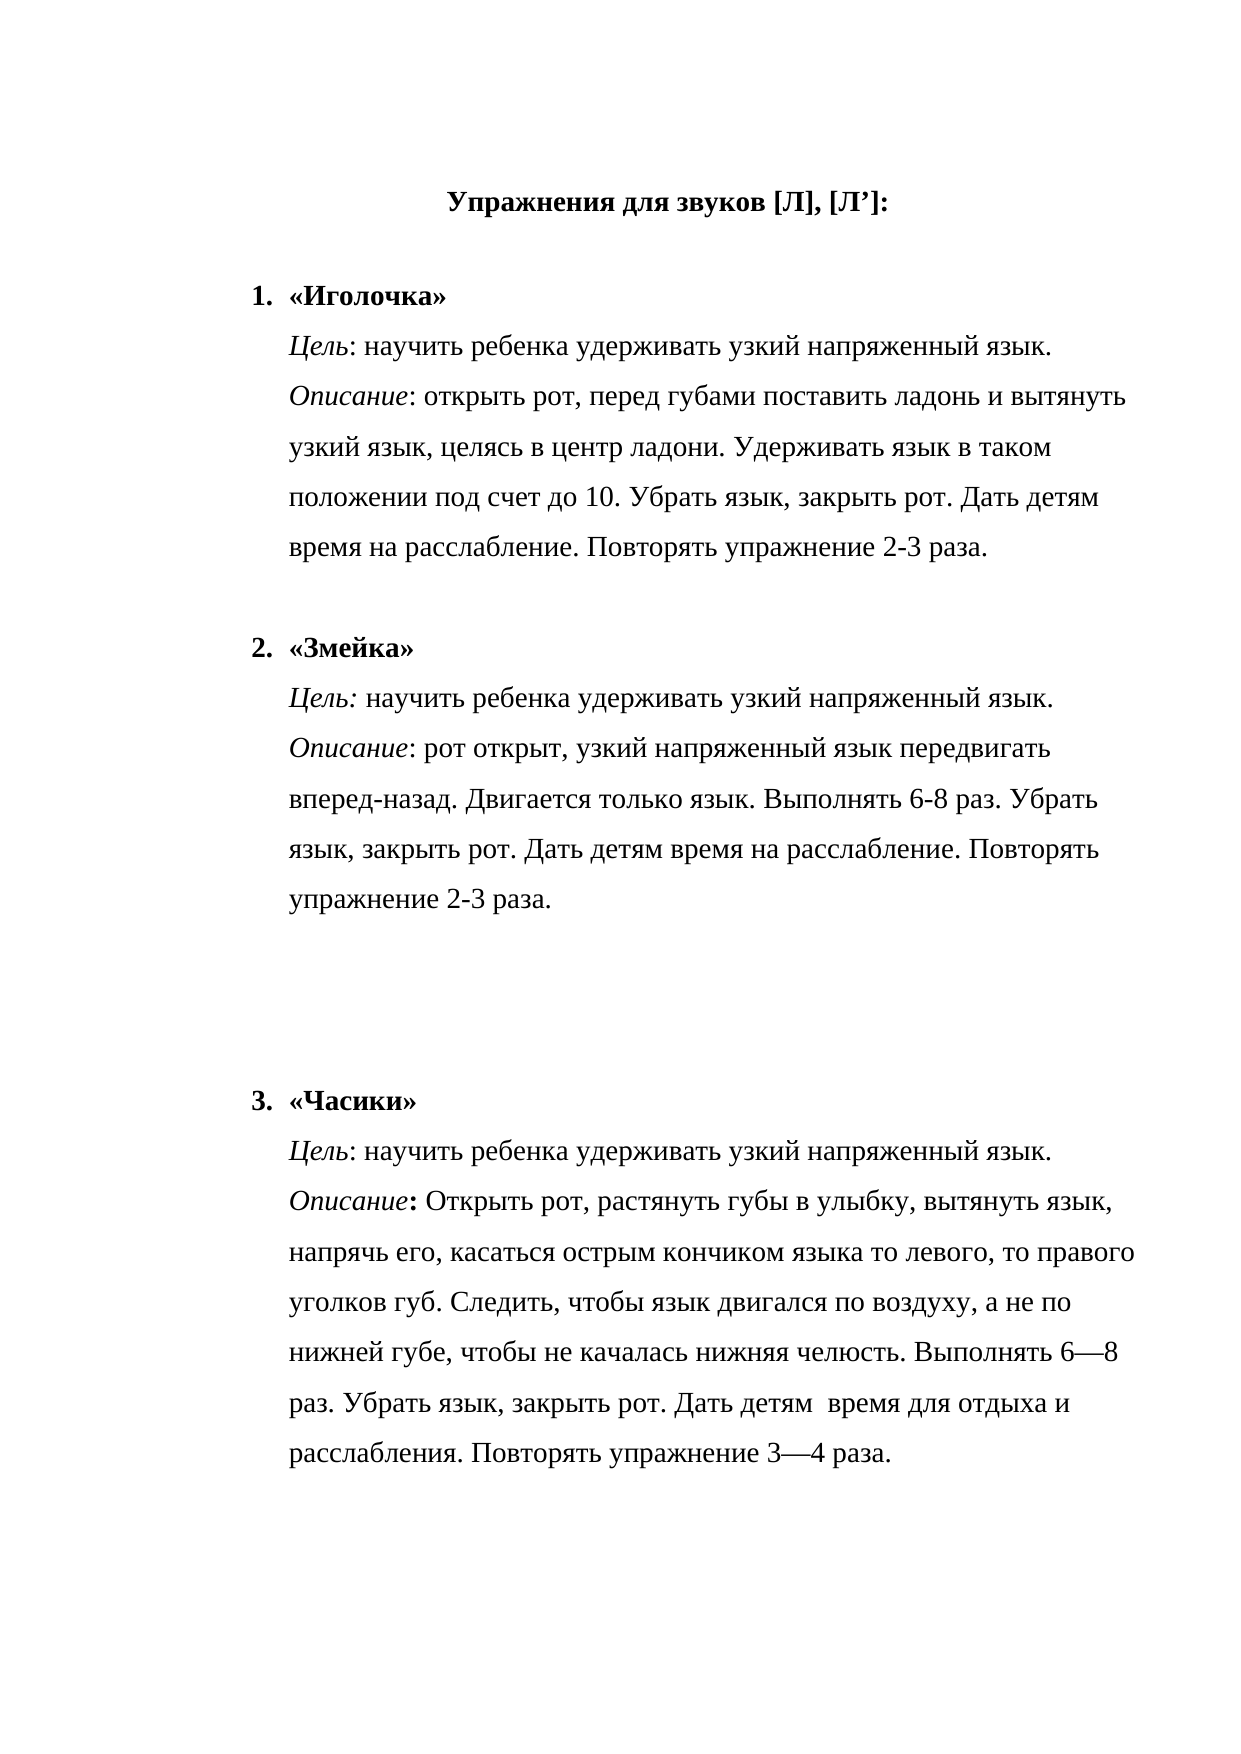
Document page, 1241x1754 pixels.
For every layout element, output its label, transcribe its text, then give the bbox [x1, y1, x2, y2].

list «Часики» Цель: научить ребенка удерживать узкий напряженный язык. Описание: Открыть рот, растянуть губы в улыбку, вытянуть язык, напрячь его, касаться острым кончиком языка то левого, то правого уголков губ. Следить, чтобы язык двигался по воздуху, а не по нижней губе, чтобы не качалась нижняя челюсть. Выполнять 6—8 раз. Убрать язык, закрыть рот. Дать детям время для отдыха и расслабления. Повторять упражнение 3—4 раза. [251, 1083, 1152, 1468]
list «Иголочка» Цель: научить ребенка удерживать узкий напряженный язык. Описание: открыть рот, перед губами поставить ладонь и вытянуть узкий язык, целясь в центр ладони. Удерживать язык в таком положении под счет до 10. Убрать язык, закрыть рот. Дать детям время на расслабление. Повторять упражнение 2-3 раза. [251, 278, 1152, 563]
text Упражнения для звуков [Л], [Л’]: [177, 184, 1152, 218]
list «Змейка» Цель: научить ребенка удерживать узкий напряженный язык. Описание: рот открыт, узкий напряженный язык передвигать вперед-назад. Двигается только язык. Выполнять 6-8 раз. Убрать язык, закрыть рот. Дать детям время на расслабление. Повторять упражнение 2-3 раза. [251, 630, 1152, 915]
